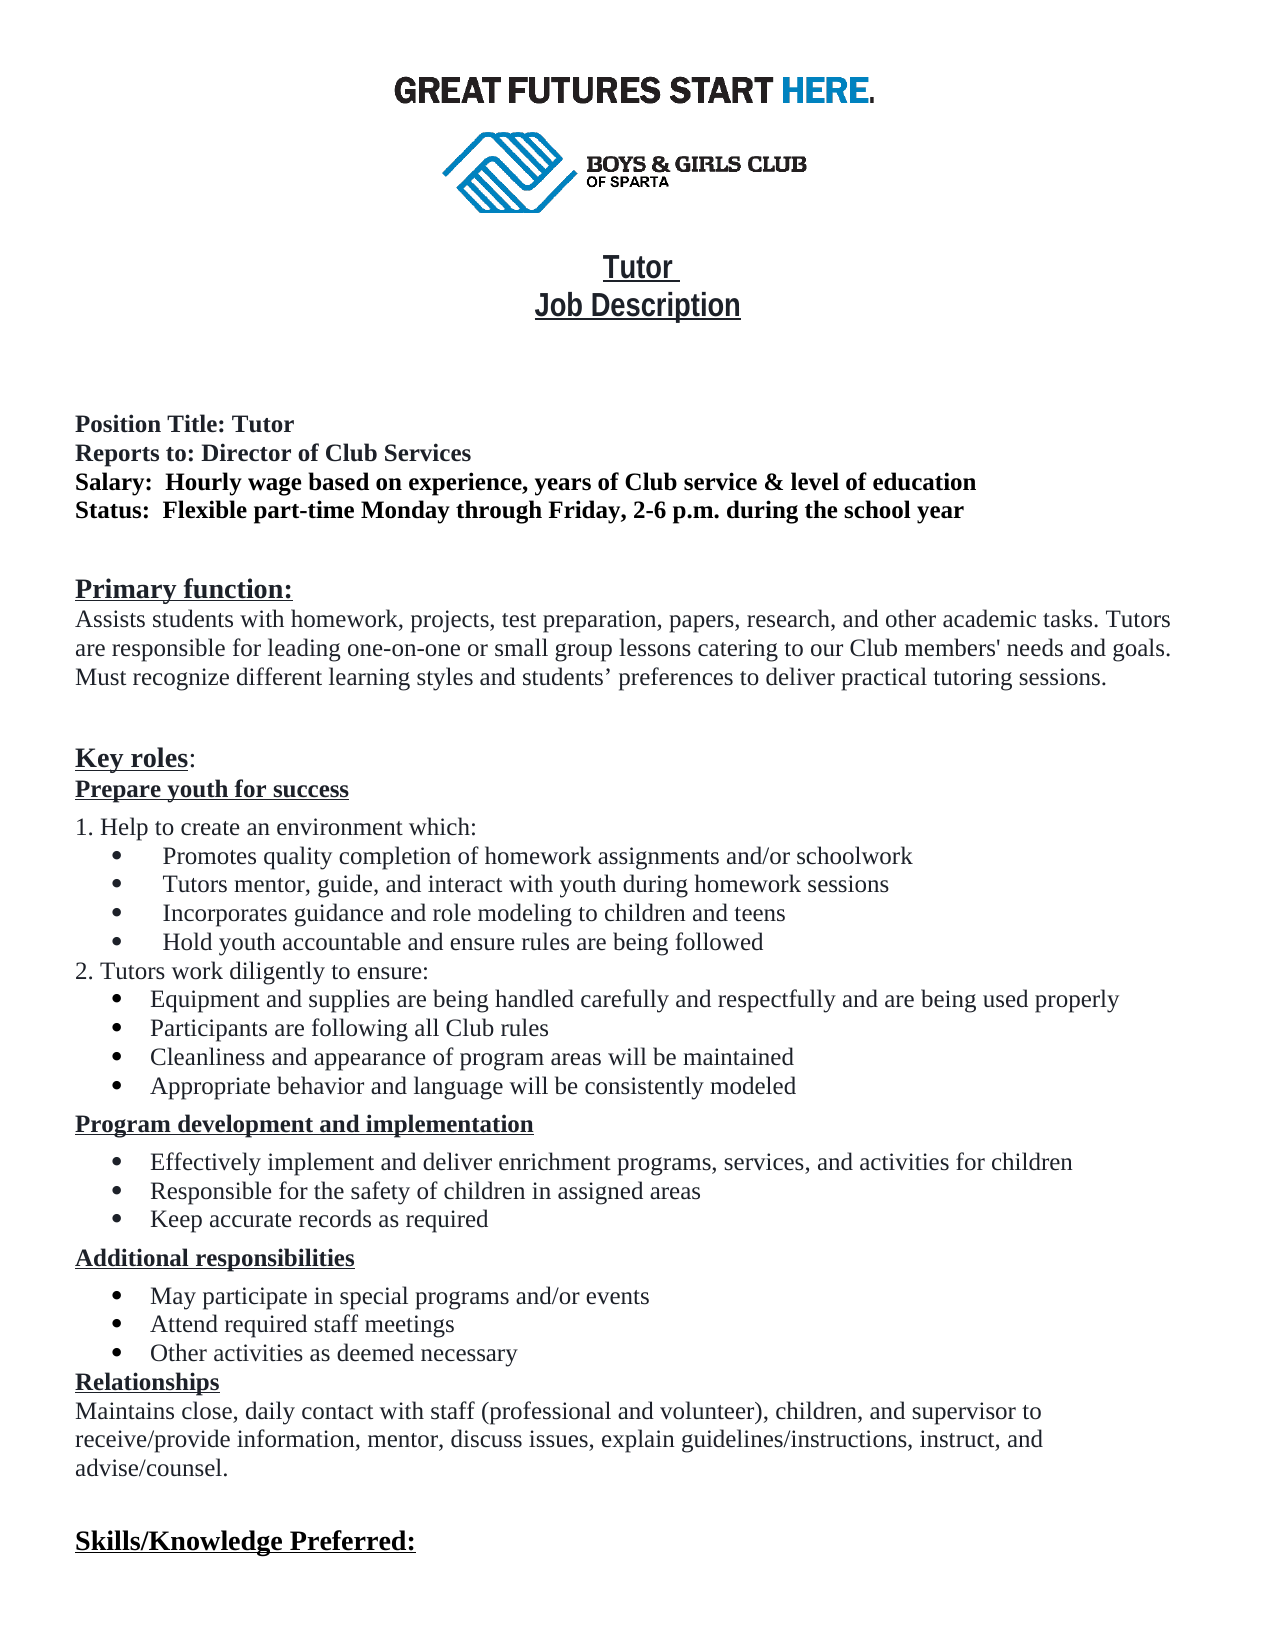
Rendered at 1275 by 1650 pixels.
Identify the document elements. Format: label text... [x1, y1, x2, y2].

list Promotes quality completion of homework assignments and/or schoolwork [112, 841, 1200, 869]
picture [479, 171, 518, 209]
list Keep accurate records as required [112, 1204, 1200, 1233]
list Equipment and supplies are being handled carefully and respectfully and are being used properly [112, 984, 1200, 1013]
text Additional responsibilities [75, 1243, 1200, 1271]
list May participate in special programs and/or events [112, 1281, 1200, 1309]
picture [502, 138, 540, 175]
picture [465, 187, 489, 209]
text Program development and implementation [75, 1109, 1200, 1138]
text 1. Help to create an environment which: [75, 812, 1200, 841]
picture [517, 138, 547, 167]
picture [472, 180, 503, 209]
text Job Description [75, 285, 1200, 323]
list Participants are following all Club rules [112, 1013, 1200, 1042]
picture [532, 138, 554, 161]
list Cleanliness and appearance of program areas will be maintained [112, 1042, 1200, 1071]
list Appropriate behavior and language will be consistently modeled [112, 1071, 1200, 1099]
list Responsible for the safety of children in assigned areas [112, 1176, 1200, 1204]
list Hold youth accountable and ensure rules are being followed [112, 927, 1200, 956]
list Effectively implement and deliver enrichment programs, services, and activities for children [112, 1147, 1200, 1176]
text Status: Flexible part-time Monday through Friday, 2-6 p.m. during the school year [75, 496, 1200, 524]
list Tutors mentor, guide, and interact with youth during homework sessions [112, 869, 1200, 898]
text 2. Tutors work diligently to ensure: [75, 956, 1200, 984]
text Position Title: Tutor [75, 409, 1200, 438]
text Primary function: Assists students with homework, projects, test preparation, papers, research, and other academic tasks. Tutors are responsible for leading one-on-one or small group lessons catering to our Club members' needs and goals. Must recognize different learning styles and students’ preferences to deliver practical tutoring sessions. [75, 572, 1200, 690]
list Other activities as deemed necessary [112, 1338, 1200, 1367]
text Tutor [75, 247, 1200, 285]
text Skills/Knowledge Preferred: [75, 1524, 1200, 1556]
text Relationships Maintains close, daily contact with staff (professional and volunteer), children, and supervisor to receive/provide information, mentor, discuss issues, explain guidelines/instructions, instruct, and advise/counsel. [75, 1367, 1200, 1482]
picture [392, 75, 873, 213]
text Key roles: Prepare youth for success [75, 742, 1200, 803]
text Reports to: Director of Club Services [75, 438, 1200, 467]
list Attend required staff meetings [112, 1309, 1200, 1338]
text Salary: Hourly wage based on experience, years of Club service & level of education [75, 467, 1200, 496]
list Incorporates guidance and role modeling to children and teens [112, 898, 1200, 927]
